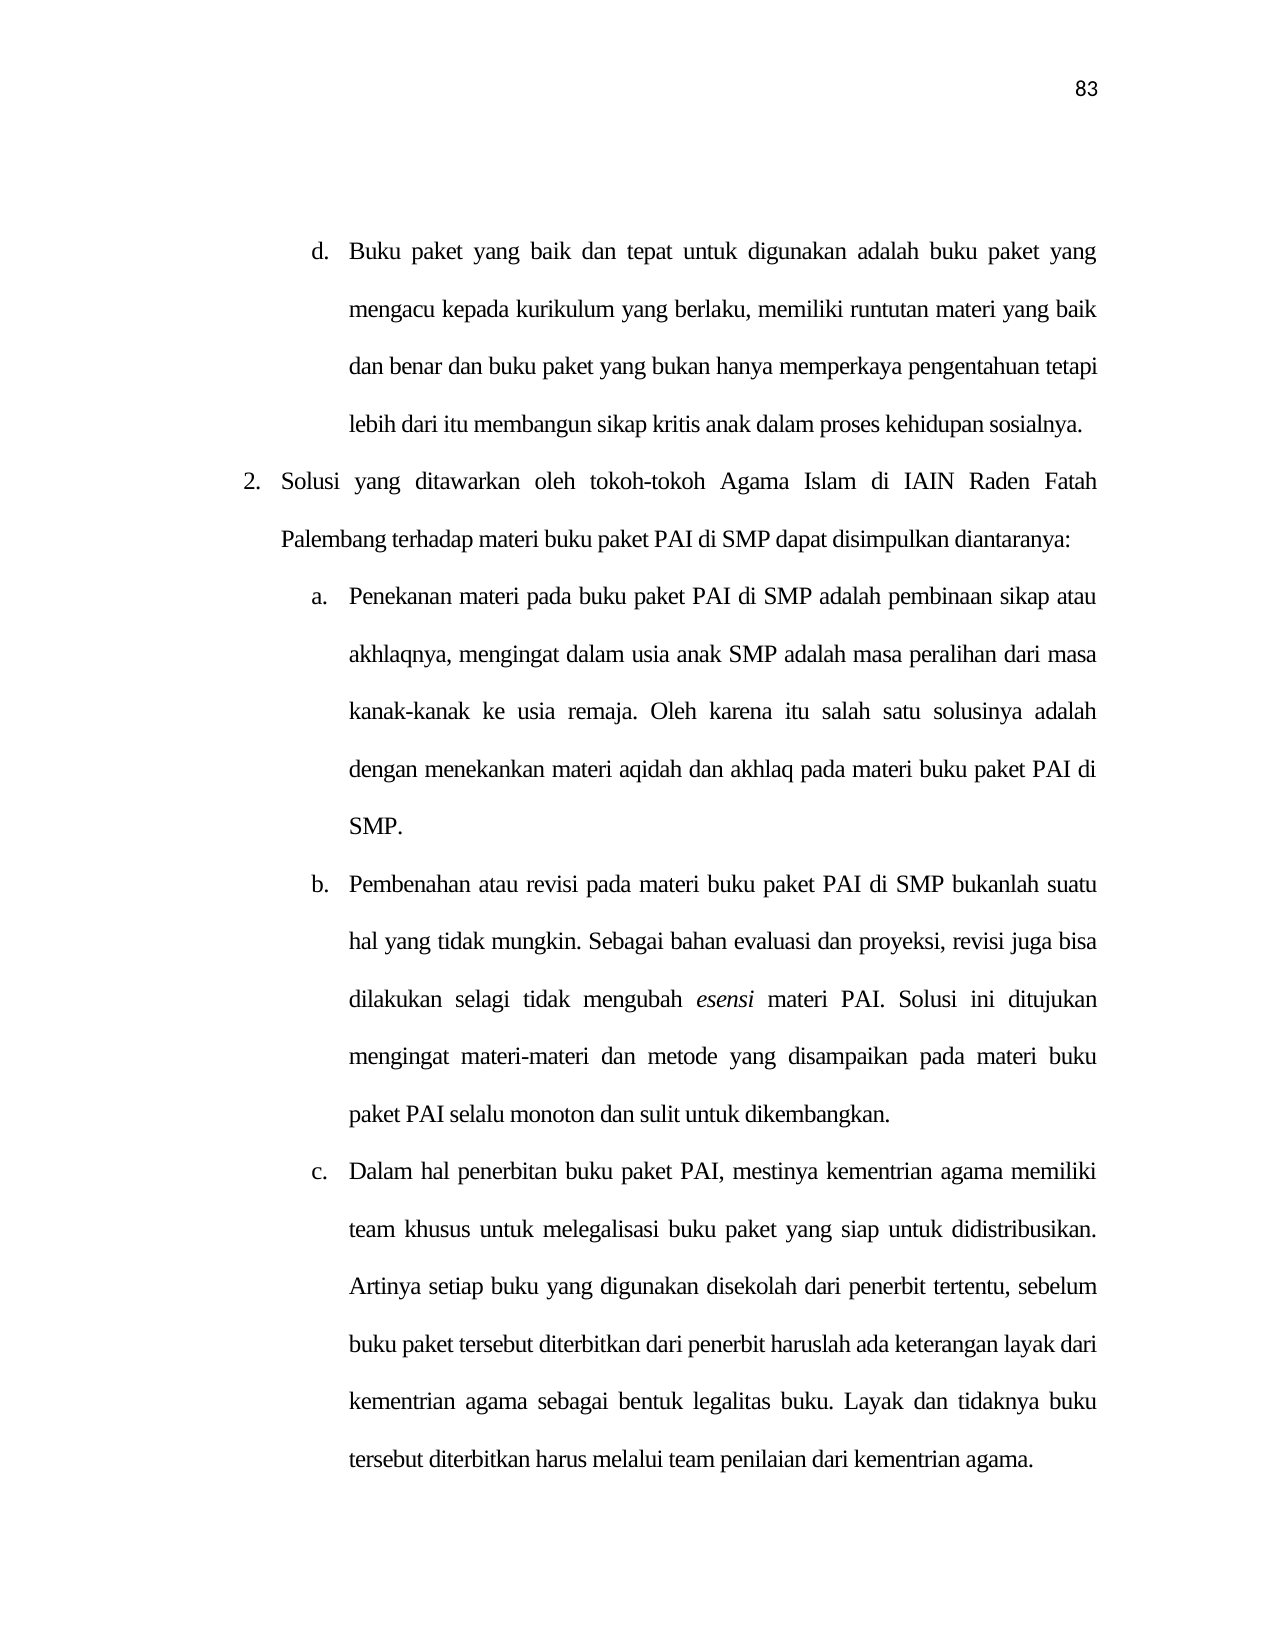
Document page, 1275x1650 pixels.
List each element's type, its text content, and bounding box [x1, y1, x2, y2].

list Penekanan materi pada buku paket PAI di SMP adalah pembinaan sikap atau akhlaqnya, mengingat dalam usia anak SMP adalah masa peralihan dari masa kanak-kanak ke usia remaja. Oleh karena itu salah satu solusinya adalah dengan menekankan materi aqidah dan akhlaq pada materi buku paket PAI di SMP. [311, 581, 1098, 840]
list Buku paket yang baik dan tepat untuk digunakan adalah buku paket yang mengacu kepada kurikulum yang berlaku, memiliki runtutan materi yang baik dan benar dan buku paket yang bukan hanya memperkaya pengentahuan tetapi lebih dari itu membangun sikap kritis anak dalam proses kehidupan sosialnya. [311, 236, 1098, 437]
list Dalam hal penerbitan buku paket PAI, mestinya kementrian agama memiliki team khusus untuk melegalisasi buku paket yang siap untuk didistribusikan. Artinya setiap buku yang digunakan disekolah dari penerbit tertentu, sebelum buku paket tersebut diterbitkan dari penerbit haruslah ada keterangan layak dari kementrian agama sebagai bentuk legalitas buku. Layak dan tidaknya buku tersebut diterbitkan harus melalui team penilaian dari kementrian agama. [311, 1156, 1098, 1472]
list Pembenahan atau revisi pada materi buku paket PAI di SMP bukanlah suatu hal yang tidak mungkin. Sebagai bahan evaluasi dan proyeksi, revisi juga bisa dilakukan selagi tidak mengubah esensi materi PAI. Solusi ini ditujukan mengingat materi-materi dan metode yang disampaikan pada materi buku paket PAI selalu monoton dan sulit untuk dikembangkan. [311, 869, 1098, 1127]
list Solusi yang ditawarkan oleh tokoh-tokoh Agama Islam di IAIN Raden Fatah Palembang terhadap materi buku paket PAI di SMP dapat disimpulkan diantaranya: [243, 466, 1098, 552]
